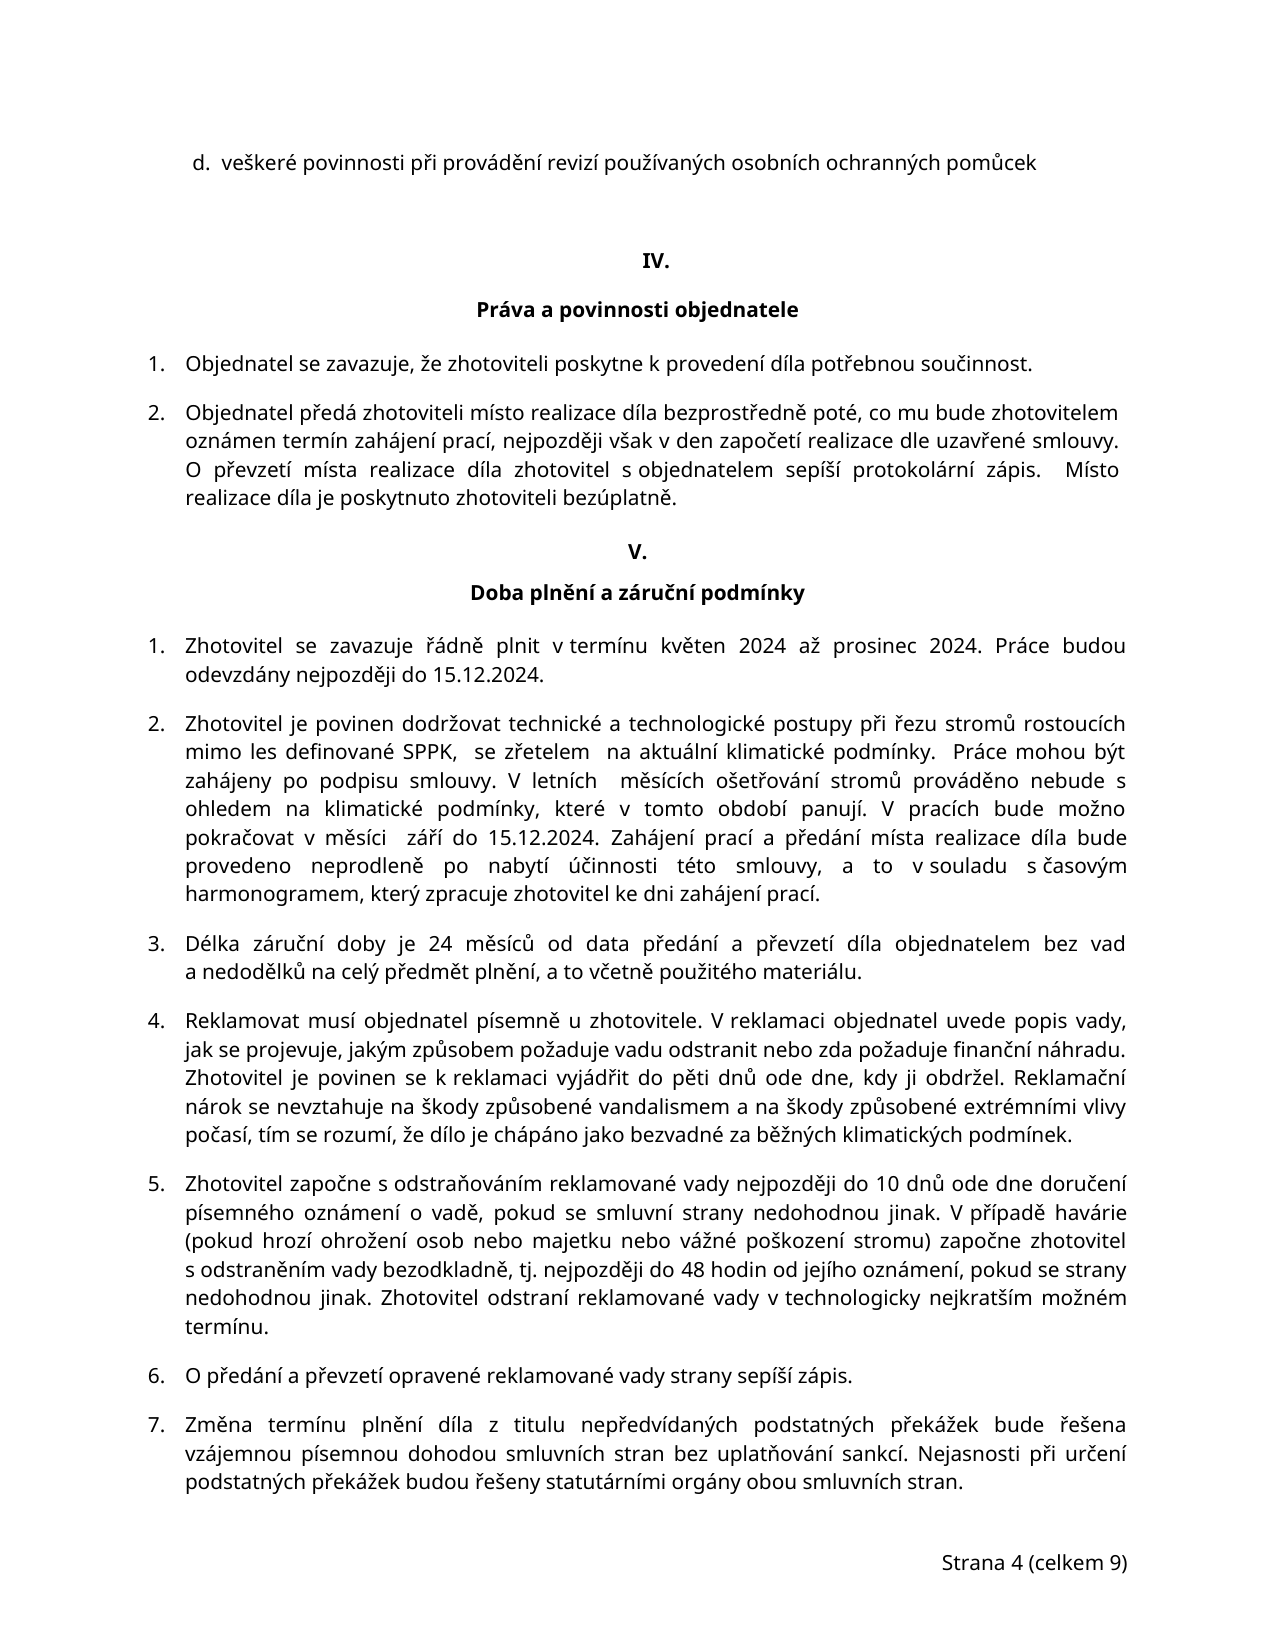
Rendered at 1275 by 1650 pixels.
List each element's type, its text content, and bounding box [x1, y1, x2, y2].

list Reklamovat musí objednatel písemně u zhotovitele. V reklamaci objednatel uvede popis vady, jak se projevuje, jakým způsobem požaduje vadu odstranit nebo zda požaduje finanční náhradu. Zhotovitel je povinen se k reklamaci vyjádřit do pěti dnů ode dne, kdy ji obdržel. Reklamační nárok se nevztahuje na škody způsobené vandalismem a na škody způsobené extrémními vlivy počasí, tím se rozumí, že dílo je chápáno jako bezvadné za běžných klimatických podmínek. [148, 1007, 1127, 1149]
list Zhotovitel je povinen dodržovat technické a technologické postupy při řezu stromů rostoucích mimo les definované SPPK, se zřetelem na aktuální klimatické podmínky. Práce mohou být zahájeny po podpisu smlouvy. V letních měsících ošetřování stromů prováděno nebude s ohledem na klimatické podmínky, které v tomto období panují. V pracích bude možno pokračovat v měsíci září do 15.12.2024. Zahájení prací a předání místa realizace díla bude provedeno neprodleně po nabytí účinnosti této smlouvy, a to v souladu s časovým harmonogramem, který zpracuje zhotovitel ke dni zahájení prací. [148, 709, 1127, 908]
list Zhotovitel se zavazuje řádně plnit v termínu květen 2024 až prosinec 2024. Práce budou odevzdány nejpozději do 15.12.2024. [148, 631, 1127, 688]
list Délka záruční doby je 24 měsíců od data předání a převzetí díla objednatelem bez vad a nedodělků na celý předmět plnění, a to včetně použitého materiálu. [148, 929, 1127, 986]
text IV. [185, 246, 1127, 274]
list veškeré povinnosti při provádění revizí používaných osobních ochranných pomůcek [192, 148, 1127, 176]
subtitle Doba plnění a záruční podmínky [148, 578, 1127, 606]
list O předání a převzetí opravené reklamované vady strany sepíší zápis. [148, 1361, 1127, 1389]
list Zhotovitel započne s odstraňováním reklamované vady nejpozději do 10 dnů ode dne doručení písemného oznámení o vadě, pokud se smluvní strany nedohodnou jinak. V případě havárie (pokud hrozí ohrožení osob nebo majetku nebo vážné poškození stromu) započne zhotovitel s odstraněním vady bezodkladně, tj. nejpozději do 48 hodin od jejího oznámení, pokud se strany nedohodnou jinak. Zhotovitel odstraní reklamované vady v technologicky nejkratším možném termínu. [148, 1169, 1127, 1340]
list Změna termínu plnění díla z titulu nepředvídaných podstatných překážek bude řešena vzájemnou písemnou dohodou smluvních stran bez uplatňování sankcí. Nejasnosti při určení podstatných překážek budou řešeny statutárními orgány obou smluvních stran. [148, 1410, 1127, 1496]
subtitle V. [148, 537, 1127, 565]
list Objednatel předá zhotoviteli místo realizace díla bezprostředně poté, co mu bude zhotovitelem oznámen termín zahájení prací, nejpozději však v den započetí realizace dle uzavřené smlouvy. O převzetí místa realizace díla zhotovitel s objednatelem sepíší protokolární zápis. Místo realizace díla je poskytnuto zhotoviteli bezúplatně. [148, 398, 1120, 512]
subtitle Práva a povinnosti objednatele [148, 295, 1127, 324]
list Objednatel se zavazuje, že zhotoviteli poskytne k provedení díla potřebnou součinnost. [148, 349, 1127, 377]
